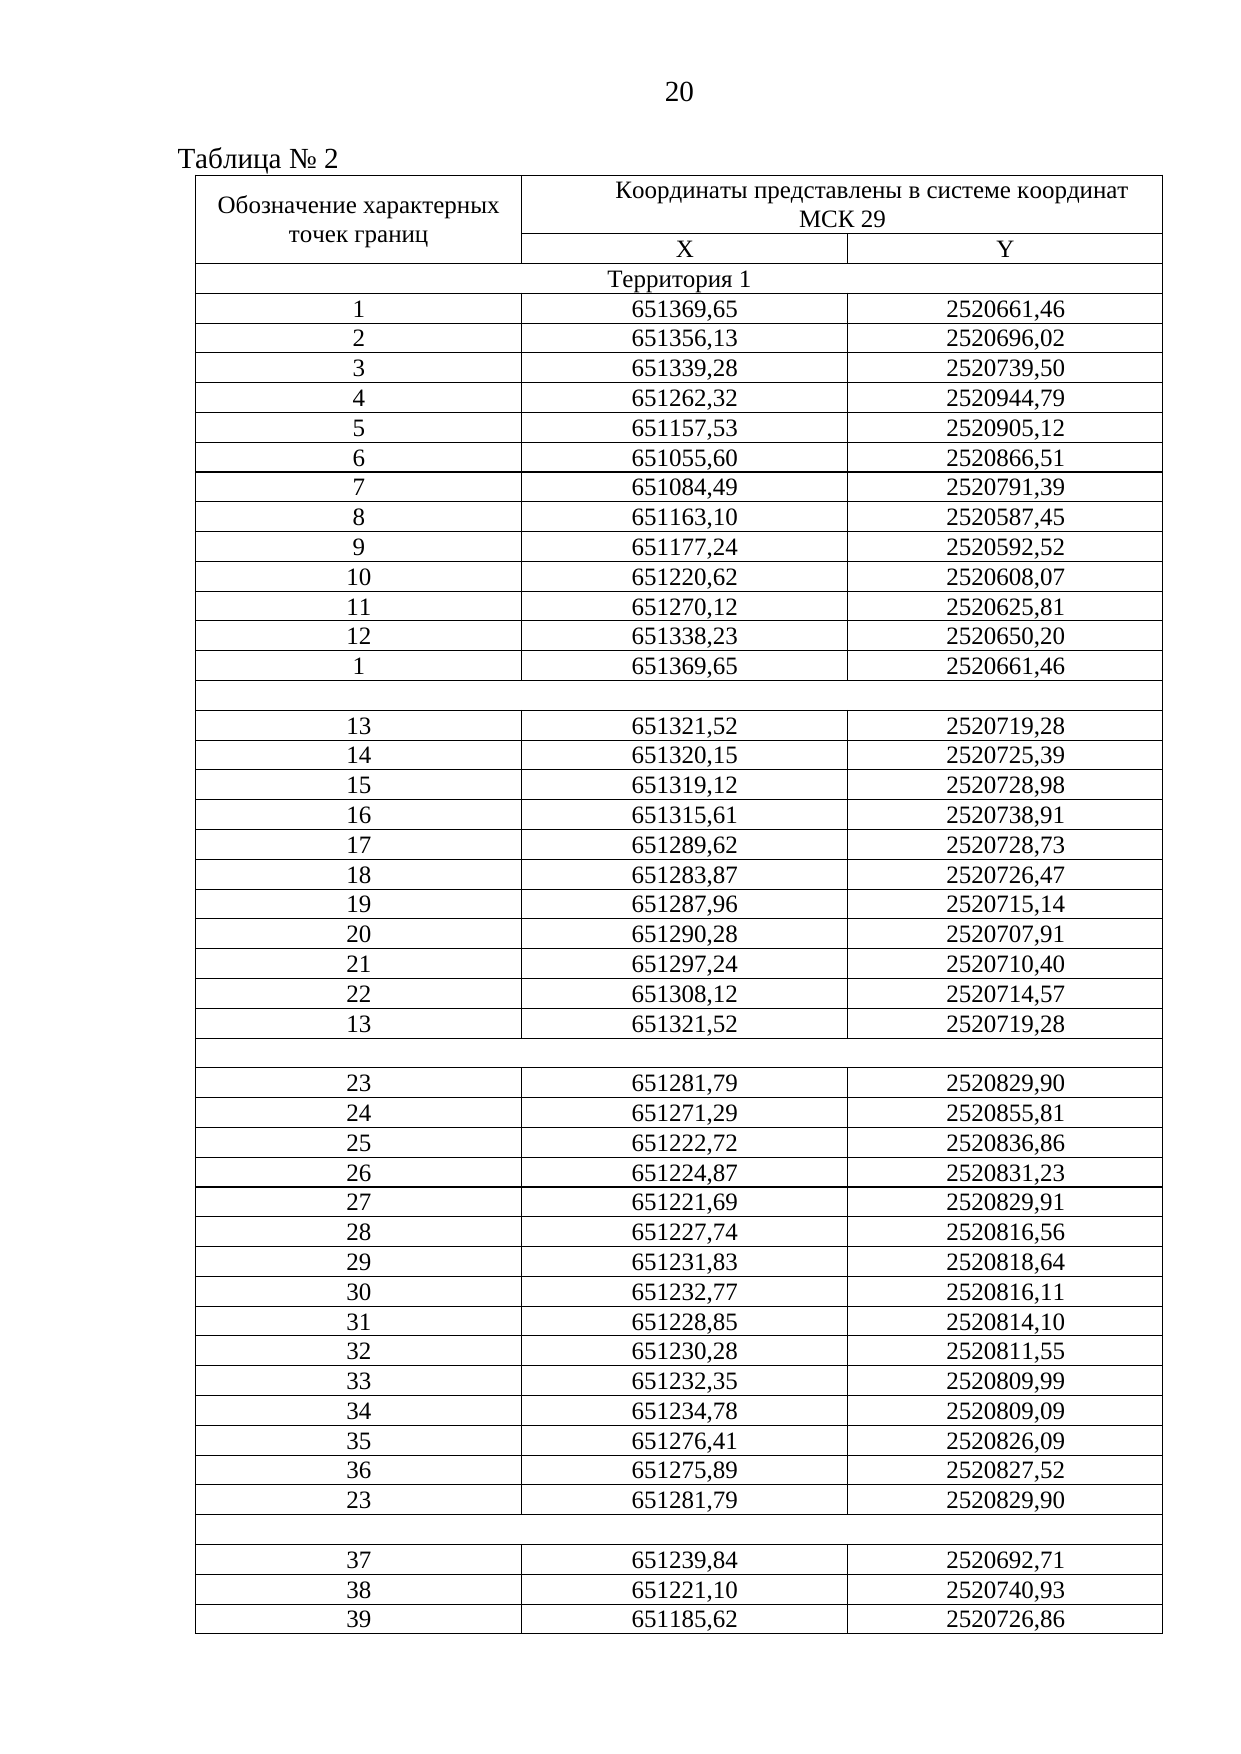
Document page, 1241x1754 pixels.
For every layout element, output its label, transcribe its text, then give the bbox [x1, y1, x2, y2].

table_cell 39 [196, 1605, 521, 1633]
table_cell 2520829,90 [848, 1485, 1162, 1514]
table_cell 37 [196, 1545, 521, 1574]
table_cell 2520944,79 [848, 383, 1162, 412]
table_cell 1 [196, 651, 521, 680]
table_cell 2520726,86 [848, 1605, 1162, 1633]
table_header Обозначение характерных точек границ [196, 176, 521, 263]
table_cell 38 [196, 1575, 521, 1603]
table_cell 2520866,51 [848, 443, 1162, 471]
table_cell 651227,74 [522, 1217, 847, 1246]
table_cell 651185,62 [522, 1605, 847, 1633]
table_cell 2520791,39 [848, 473, 1162, 501]
table_cell 4 [196, 383, 521, 412]
table_cell 22 [196, 979, 521, 1008]
table_cell 651315,61 [522, 800, 847, 829]
table_cell 17 [196, 830, 521, 859]
table_cell 2520587,45 [848, 502, 1162, 531]
table_cell 2520818,64 [848, 1247, 1162, 1276]
table_cell 651234,78 [522, 1396, 847, 1425]
table_cell 651281,79 [522, 1068, 847, 1097]
table_cell 12 [196, 621, 521, 650]
table_cell 2520650,20 [848, 621, 1162, 650]
table_cell 5 [196, 413, 521, 442]
table_cell 651339,28 [522, 353, 847, 382]
table_cell 651276,41 [522, 1426, 847, 1454]
table_cell 10 [196, 562, 521, 591]
table_cell 31 [196, 1307, 521, 1335]
table_cell 2520829,91 [848, 1188, 1162, 1216]
table_cell 2520809,99 [848, 1366, 1162, 1395]
table_cell 13 [196, 1009, 521, 1037]
table_cell 25 [196, 1128, 521, 1157]
table_cell 2520829,90 [848, 1068, 1162, 1097]
table_cell 7 [196, 473, 521, 501]
table_cell 8 [196, 502, 521, 531]
table_cell 651319,12 [522, 770, 847, 799]
table_cell 651222,72 [522, 1128, 847, 1157]
table_cell 33 [196, 1366, 521, 1395]
table_cell 651230,28 [522, 1336, 847, 1365]
table_cell 2520707,91 [848, 919, 1162, 948]
table_cell 2520809,09 [848, 1396, 1162, 1425]
table_cell 2520625,81 [848, 592, 1162, 620]
table_cell 651321,52 [522, 711, 847, 739]
table_cell 651239,84 [522, 1545, 847, 1574]
table_cell 651290,28 [522, 919, 847, 948]
table_cell 651163,10 [522, 502, 847, 531]
table_cell 651287,96 [522, 890, 847, 918]
table_cell 16 [196, 800, 521, 829]
table_cell 651356,13 [522, 324, 847, 352]
table_cell 651232,77 [522, 1277, 847, 1306]
table_cell 15 [196, 770, 521, 799]
table_cell 651369,65 [522, 294, 847, 322]
table_cell 2520719,28 [848, 1009, 1162, 1037]
table_cell 2520710,40 [848, 949, 1162, 978]
table_cell 2520831,23 [848, 1158, 1162, 1186]
table_header Координаты представлены в системе координат МСК 29 [522, 176, 1162, 233]
table_cell [196, 681, 1162, 710]
table_cell 24 [196, 1098, 521, 1127]
table_cell 2520739,50 [848, 353, 1162, 382]
table_cell 651220,62 [522, 562, 847, 591]
table_cell 1 [196, 294, 521, 322]
table_cell 2520738,91 [848, 800, 1162, 829]
table_cell 3 [196, 353, 521, 382]
table_cell 2520811,55 [848, 1336, 1162, 1365]
table_cell 651232,35 [522, 1366, 847, 1395]
table_cell 651221,10 [522, 1575, 847, 1603]
table_cell X [522, 234, 847, 263]
table_cell 13 [196, 711, 521, 739]
table_cell 651271,29 [522, 1098, 847, 1127]
table_cell [196, 1039, 1162, 1067]
table_cell 35 [196, 1426, 521, 1454]
table_cell 27 [196, 1188, 521, 1216]
table_cell 29 [196, 1247, 521, 1276]
table_cell 2520728,73 [848, 830, 1162, 859]
table_cell 2520826,09 [848, 1426, 1162, 1454]
table_cell 2520719,28 [848, 711, 1162, 739]
table_cell 2 [196, 324, 521, 352]
table_cell 651228,85 [522, 1307, 847, 1335]
table_cell 2520696,02 [848, 324, 1162, 352]
table_cell [196, 1515, 1162, 1544]
table_cell 11 [196, 592, 521, 620]
table_cell 6 [196, 443, 521, 471]
table_cell 19 [196, 890, 521, 918]
table_cell 21 [196, 949, 521, 978]
table_cell 651224,87 [522, 1158, 847, 1186]
table_cell 26 [196, 1158, 521, 1186]
table_cell 20 [196, 919, 521, 948]
table_cell 2520608,07 [848, 562, 1162, 591]
table_cell Y [848, 234, 1162, 263]
table_cell 2520728,98 [848, 770, 1162, 799]
table_cell Территория 1 [196, 264, 1162, 293]
table_cell 651084,49 [522, 473, 847, 501]
table_cell 2520725,39 [848, 741, 1162, 769]
table_cell 2520905,12 [848, 413, 1162, 442]
table_cell 651321,52 [522, 1009, 847, 1037]
table_cell 651231,83 [522, 1247, 847, 1276]
table_cell 36 [196, 1456, 521, 1484]
table_cell 651177,24 [522, 532, 847, 561]
table_cell 9 [196, 532, 521, 561]
table_cell 651270,12 [522, 592, 847, 620]
table_cell 651320,15 [522, 741, 847, 769]
table_cell 34 [196, 1396, 521, 1425]
table_cell 2520714,57 [848, 979, 1162, 1008]
table_cell 651297,24 [522, 949, 847, 978]
table_cell 651289,62 [522, 830, 847, 859]
table_cell 651275,89 [522, 1456, 847, 1484]
table_cell 2520816,56 [848, 1217, 1162, 1246]
table_cell 30 [196, 1277, 521, 1306]
table_cell 651055,60 [522, 443, 847, 471]
table_cell 2520814,10 [848, 1307, 1162, 1335]
table_cell 2520661,46 [848, 294, 1162, 322]
table_cell 651157,53 [522, 413, 847, 442]
table_cell 28 [196, 1217, 521, 1246]
table_cell 651281,79 [522, 1485, 847, 1514]
table_cell 651283,87 [522, 860, 847, 888]
table_cell 651369,65 [522, 651, 847, 680]
table_cell 14 [196, 741, 521, 769]
table_cell 2520855,81 [848, 1098, 1162, 1127]
table_cell 2520592,52 [848, 532, 1162, 561]
table_cell 32 [196, 1336, 521, 1365]
table_cell 23 [196, 1485, 521, 1514]
table_cell 2520740,93 [848, 1575, 1162, 1603]
table_cell 2520816,11 [848, 1277, 1162, 1306]
table_cell 651221,69 [522, 1188, 847, 1216]
table_cell 2520827,52 [848, 1456, 1162, 1484]
table_cell 651262,32 [522, 383, 847, 412]
table_cell 2520715,14 [848, 890, 1162, 918]
table_cell 2520661,46 [848, 651, 1162, 680]
table_cell 2520692,71 [848, 1545, 1162, 1574]
table_cell 23 [196, 1068, 521, 1097]
text Таблица № 2 [177, 141, 1181, 174]
table_cell 2520726,47 [848, 860, 1162, 888]
table_cell 651308,12 [522, 979, 847, 1008]
table_cell 651338,23 [522, 621, 847, 650]
table_cell 18 [196, 860, 521, 888]
table_cell 2520836,86 [848, 1128, 1162, 1157]
